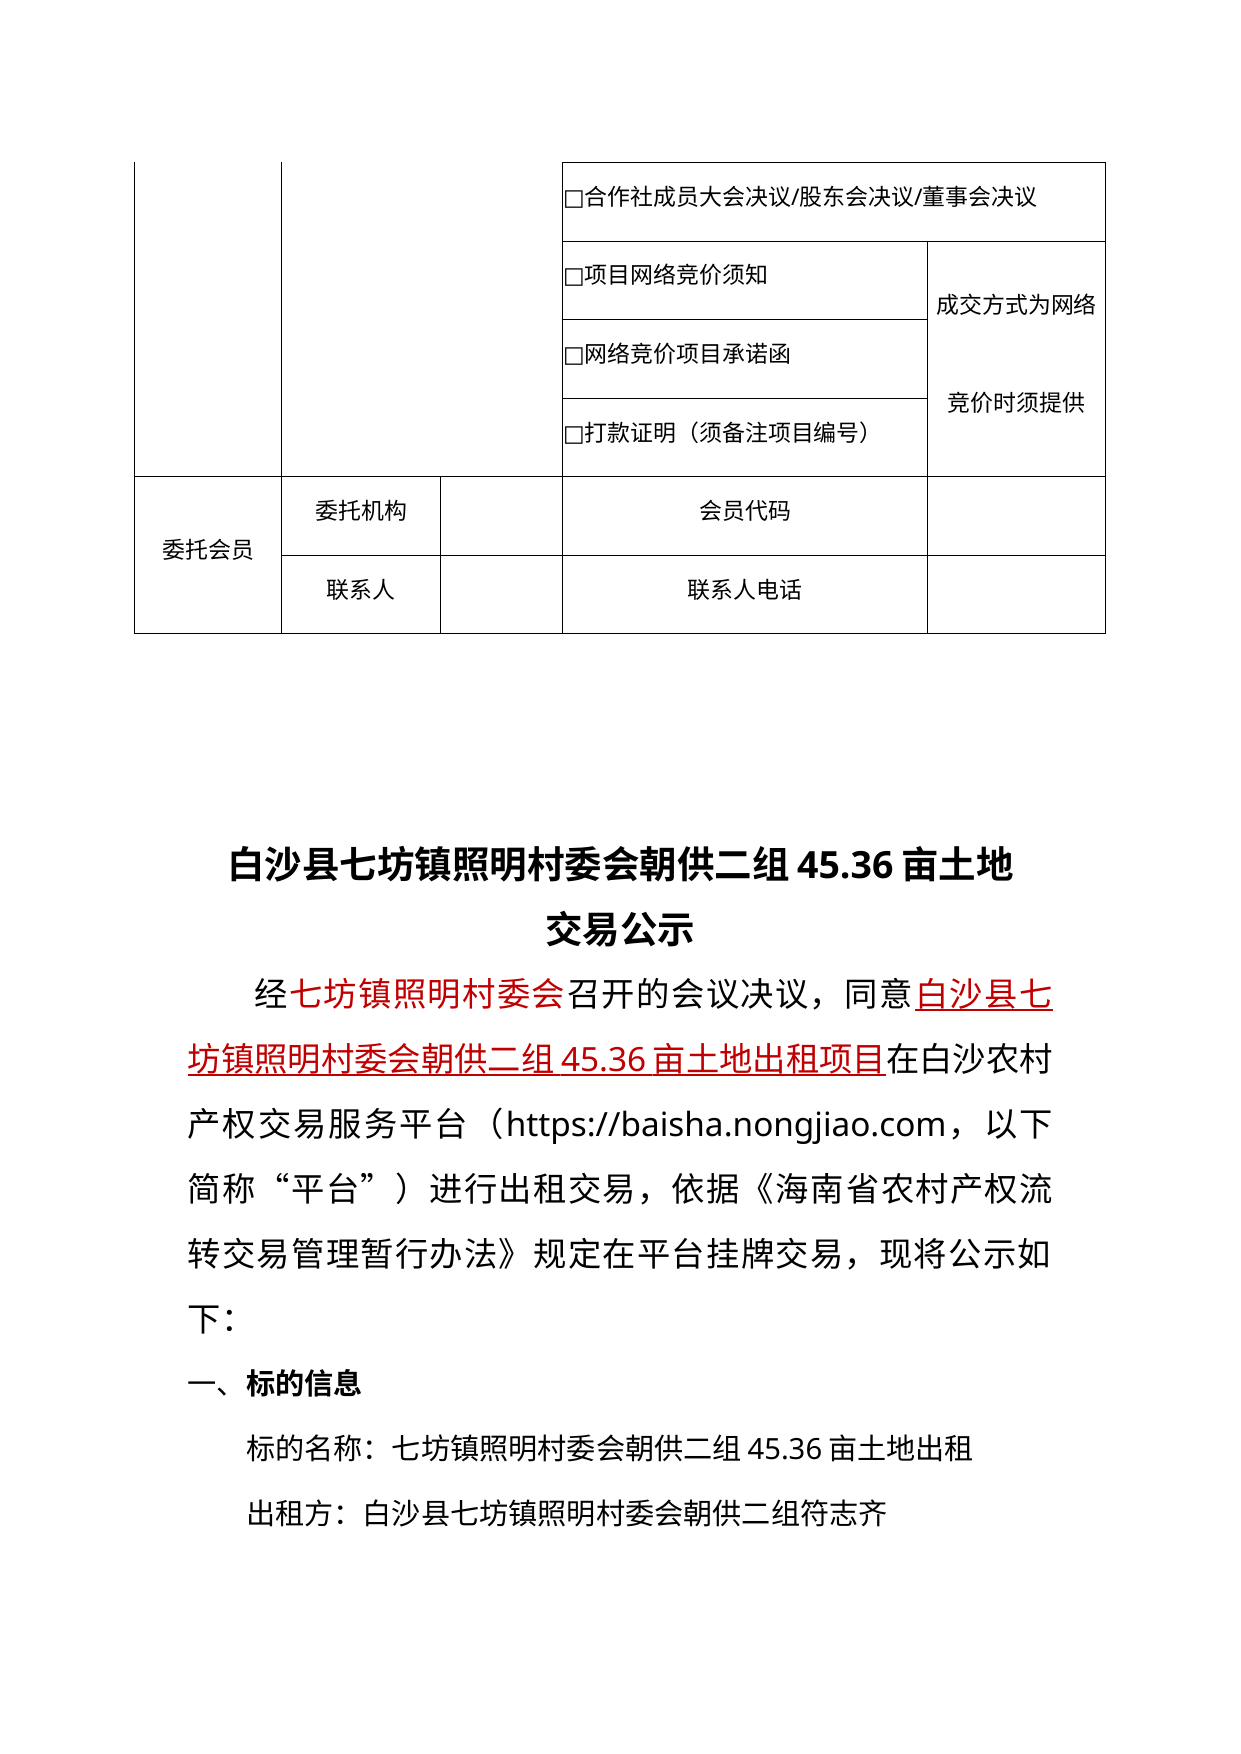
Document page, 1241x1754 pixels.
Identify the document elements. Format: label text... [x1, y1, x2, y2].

text 出租方：白沙县七坊镇照明村委会朝供二组符志齐 [187, 1479, 1053, 1544]
table_cell □合作社成员大会决议/股东会决议/董事会决议 [563, 163, 1105, 241]
text 白沙县七坊镇照明村委会朝供二组45.36亩土地 [187, 829, 1053, 894]
text 交易公示 [187, 894, 1053, 959]
text 标的名称：七坊镇照明村委会朝供二组45.36亩土地出租 [187, 1414, 1053, 1479]
table_cell 联系人电话 [563, 556, 927, 633]
list 标的信息 [187, 1349, 1053, 1414]
table_cell □项目网络竞价须知 [563, 242, 927, 319]
text 经七坊镇照明村委会召开的会议决议，同意白沙县七坊镇照明村委会朝供二组45.36亩土地出租项目在白沙农村产权交易服务平台（https://baisha.nongjiao.com，以下简称“平台”）进行出租交易，依据《海南省农村产权流转交易管理暂行办法》规定在平台挂牌交易，现将公示如下： [187, 959, 1053, 1349]
table_cell [928, 556, 1105, 633]
table_cell □网络竞价项目承诺函 [563, 320, 927, 398]
table_cell 成交方式为网络竞价时须提供 [928, 242, 1105, 476]
table_cell [441, 556, 562, 633]
table_cell 联系人 [282, 556, 440, 633]
table_cell [928, 477, 1105, 555]
table_cell [441, 477, 562, 555]
table_cell 会员代码 [563, 477, 927, 555]
table_cell 委托机构 [282, 477, 440, 555]
table_cell 委托会员 [135, 477, 281, 633]
table_cell □打款证明（须备注项目编号） [563, 399, 927, 476]
